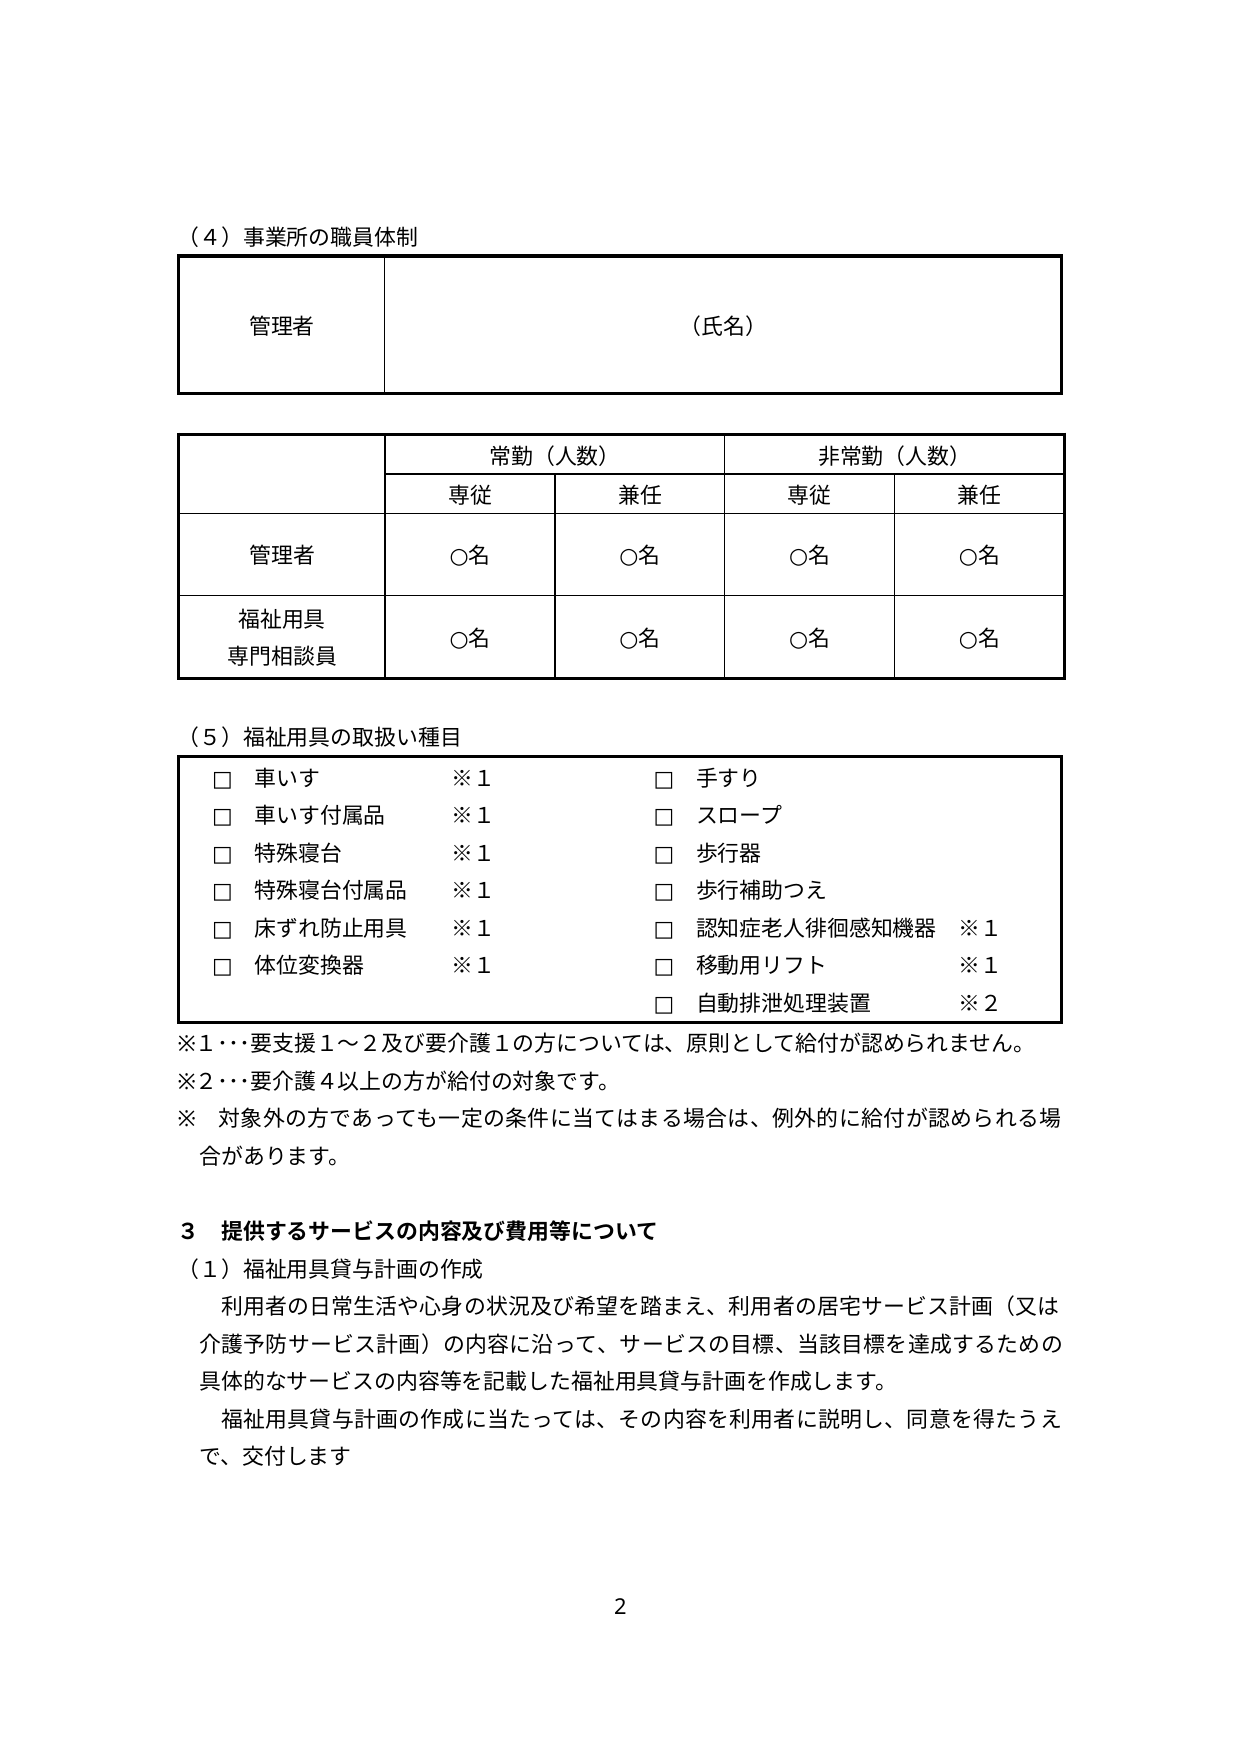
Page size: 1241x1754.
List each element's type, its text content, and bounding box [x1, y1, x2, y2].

table_cell ○名 [386, 514, 554, 594]
text （５）福祉用具の取扱い種目 [177, 717, 1063, 755]
text （１）福祉用具貸与計画の作成 [177, 1249, 1063, 1286]
text ※２･･･要介護４以上の方が給付の対象です。 [177, 1061, 1063, 1099]
table_cell 専従 [725, 475, 894, 512]
table_cell 兼任 [895, 475, 1063, 512]
text （４）事業所の職員体制 [177, 217, 1063, 254]
text 福祉用具貸与計画の作成に当たっては、その内容を利用者に説明し、同意を得たうえで、交付します [199, 1399, 1063, 1474]
table_header □ 手すり □ スロープ □ 歩行器 □ 歩行補助つえ □ 認知症老人徘徊感知機器 ※１ □ 移動用リフト ※１ □ 自動排泄処理装置 ※２ [620, 758, 1060, 1021]
table_cell ○名 [386, 596, 554, 677]
table_cell 福祉用具 専門相談員 [180, 596, 384, 677]
text 利用者の日常生活や心身の状況及び希望を踏まえ、利用者の居宅サービス計画（又は介護予防サービス計画）の内容に沿って、サービスの目標、当該目標を達成するための具体的なサービスの内容等を記載した福祉用具貸与計画を作成します。 [199, 1286, 1063, 1399]
table_cell ○名 [895, 596, 1063, 677]
table_cell 兼任 [556, 475, 724, 512]
table_header 常勤（人数） [386, 436, 724, 473]
table_header 非常勤（人数） [725, 436, 1063, 473]
table_header 管理者 [180, 258, 384, 392]
table_header □ 車いす ※１ □ 車いす付属品 ※１ □ 特殊寝台 ※１ □ 特殊寝台付属品 ※１ □ 床ずれ防止用具 ※１ □ 体位変換器 ※１ [180, 758, 620, 1021]
table_cell ○名 [556, 596, 724, 677]
table_cell ○名 [895, 514, 1063, 594]
table_cell ○名 [556, 514, 724, 594]
table_header （氏名） [385, 258, 1060, 392]
text ※１･･･要支援１～２及び要介護１の方については、原則として給付が認められません。 [177, 1024, 1063, 1061]
table_cell ○名 [725, 596, 894, 677]
table_header [180, 436, 384, 512]
text ３ 提供するサービスの内容及び費用等について [177, 1211, 1063, 1249]
text ※ 対象外の方であっても一定の条件に当てはまる場合は、例外的に給付が認められる場合があります。 [177, 1099, 1063, 1174]
table_cell ○名 [725, 514, 894, 594]
table_cell 専従 [386, 475, 554, 512]
table_cell 管理者 [180, 514, 384, 594]
